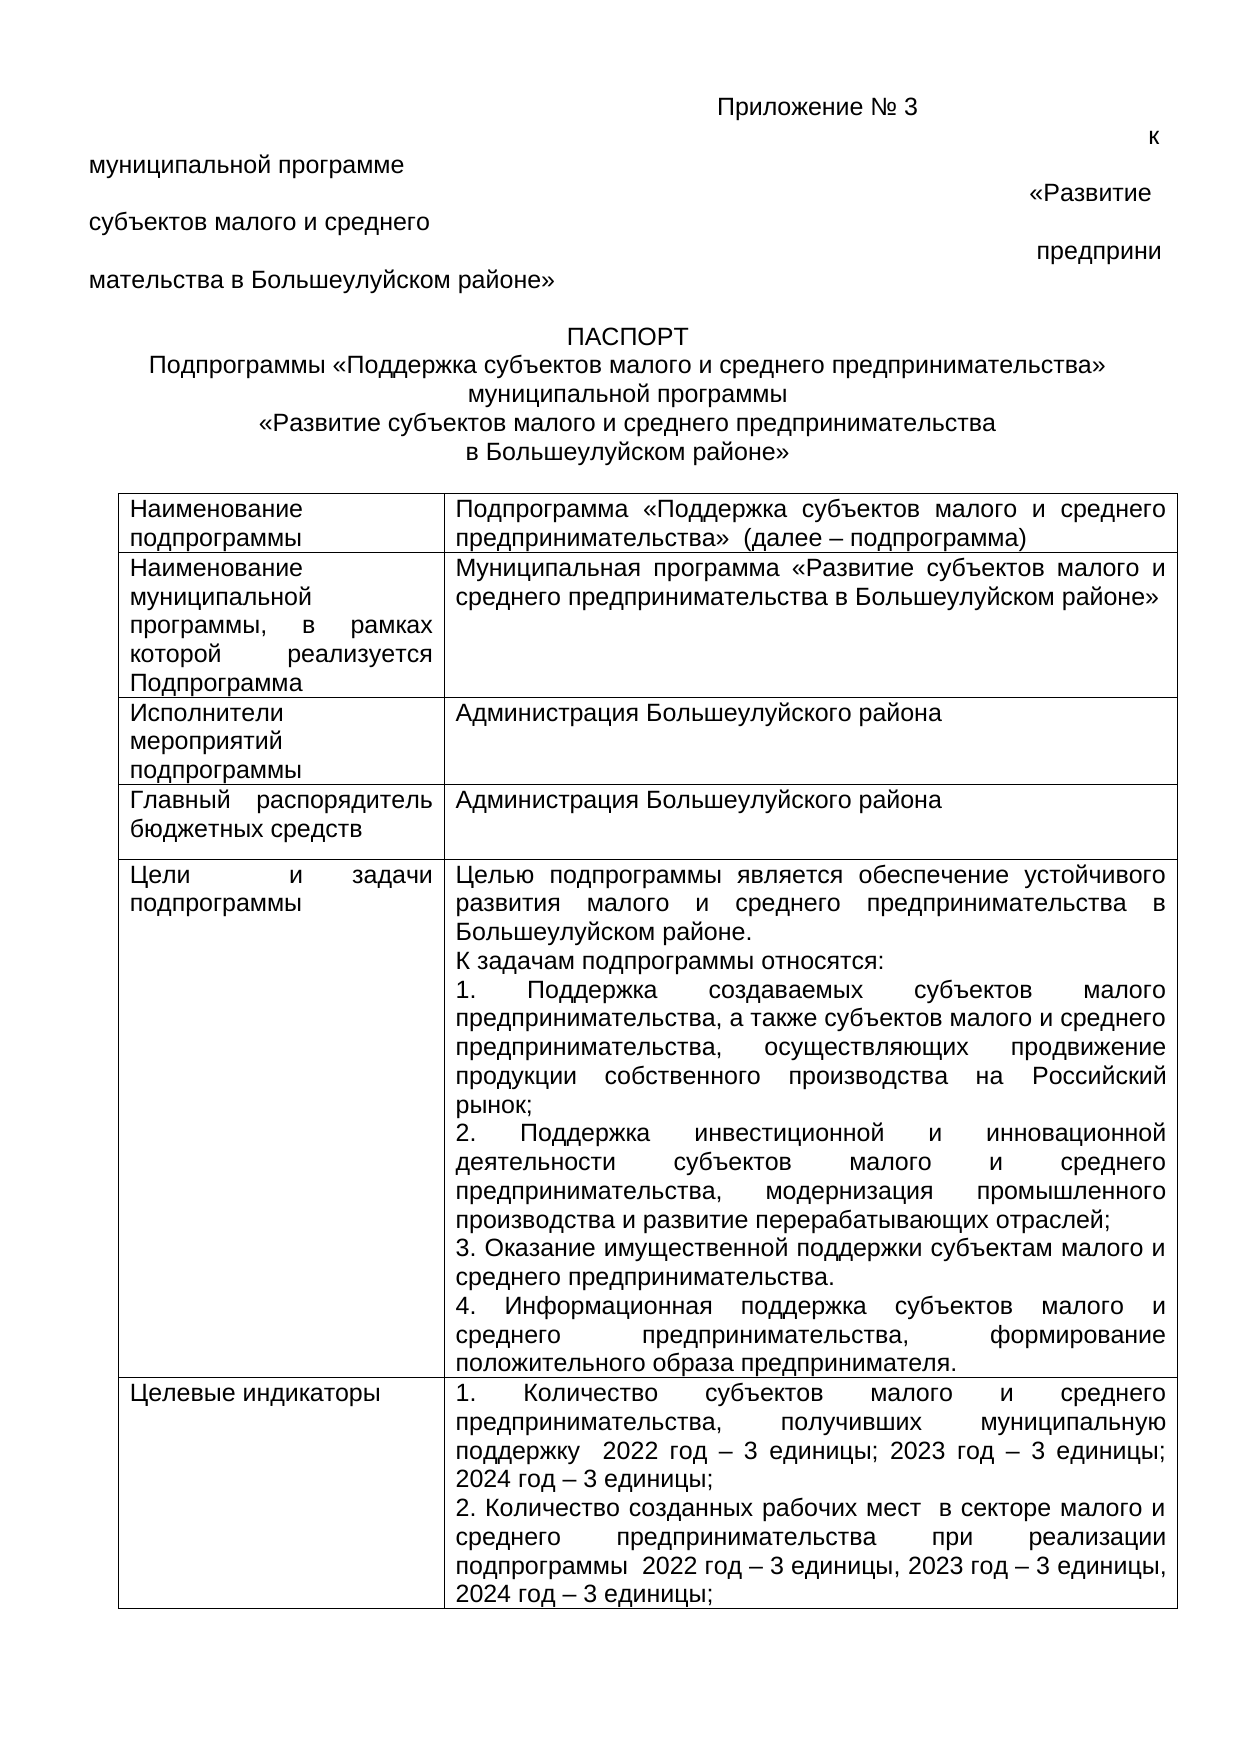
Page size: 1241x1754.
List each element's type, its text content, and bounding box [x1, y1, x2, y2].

table_cell Администрация Большеулуйского района [445, 785, 1177, 858]
text предпринимательства в Большеулуйском районе» [89, 236, 1167, 293]
table_cell Целевые индикаторы [119, 1378, 444, 1608]
text ПАСПОРТ [89, 321, 1167, 350]
table_cell Цели и задачи подпрограммы [119, 860, 444, 1377]
text Подпрограммы «Поддержка субъектов малого и среднего предпринимательства» муниципальной программы [89, 350, 1167, 408]
table_cell Наименование муниципальной программы, в рамках которой реализуется Подпрограмма [119, 553, 444, 697]
table_cell Главный распорядитель бюджетных средств [119, 785, 444, 858]
text к муниципальной программе [89, 121, 1167, 178]
table_header Наименование подпрограммы [119, 494, 444, 552]
table_cell Целью подпрограммы является обеспечение устойчивого развития малого и среднего предпринимательства в Большеулуйском районе. К задачам подпрограммы относятся: 1. Поддержка создаваемых субъектов малого предпринимательства, а также субъектов малого и среднего предпринимательства, осуществляющих продвижение продукции собственного производства на Российский рынок; 2. Поддержка инвестиционной и инновационной деятельности субъектов малого и среднего предпринимательства, модернизация промышленного производства и развитие перерабатывающих отраслей; 3. Оказание имущественной поддержки субъектам малого и среднего предпринимательства. 4. Информационная поддержка субъектов малого и среднего предпринимательства, формирование положительного образа предпринимателя. [445, 860, 1177, 1377]
table_cell Исполнители мероприятий подпрограммы [119, 698, 444, 784]
table_cell Муниципальная программа «Развитие субъектов малого и среднего предпринимательства в Большеулуйском районе» [445, 553, 1177, 697]
text «Развитие субъектов малого и среднего [89, 178, 1167, 236]
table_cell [445, 1378, 1177, 1608]
text в Большеулуйском районе» [89, 436, 1167, 465]
table_header Подпрограмма «Поддержка субъектов малого и среднего предпринимательства» (далее – подпрограмма) [445, 494, 1177, 552]
text «Развитие субъектов малого и среднего предпринимательства [89, 408, 1167, 436]
text Приложение № 3 [89, 92, 1167, 121]
table_cell Администрация Большеулуйского района [445, 698, 1177, 784]
